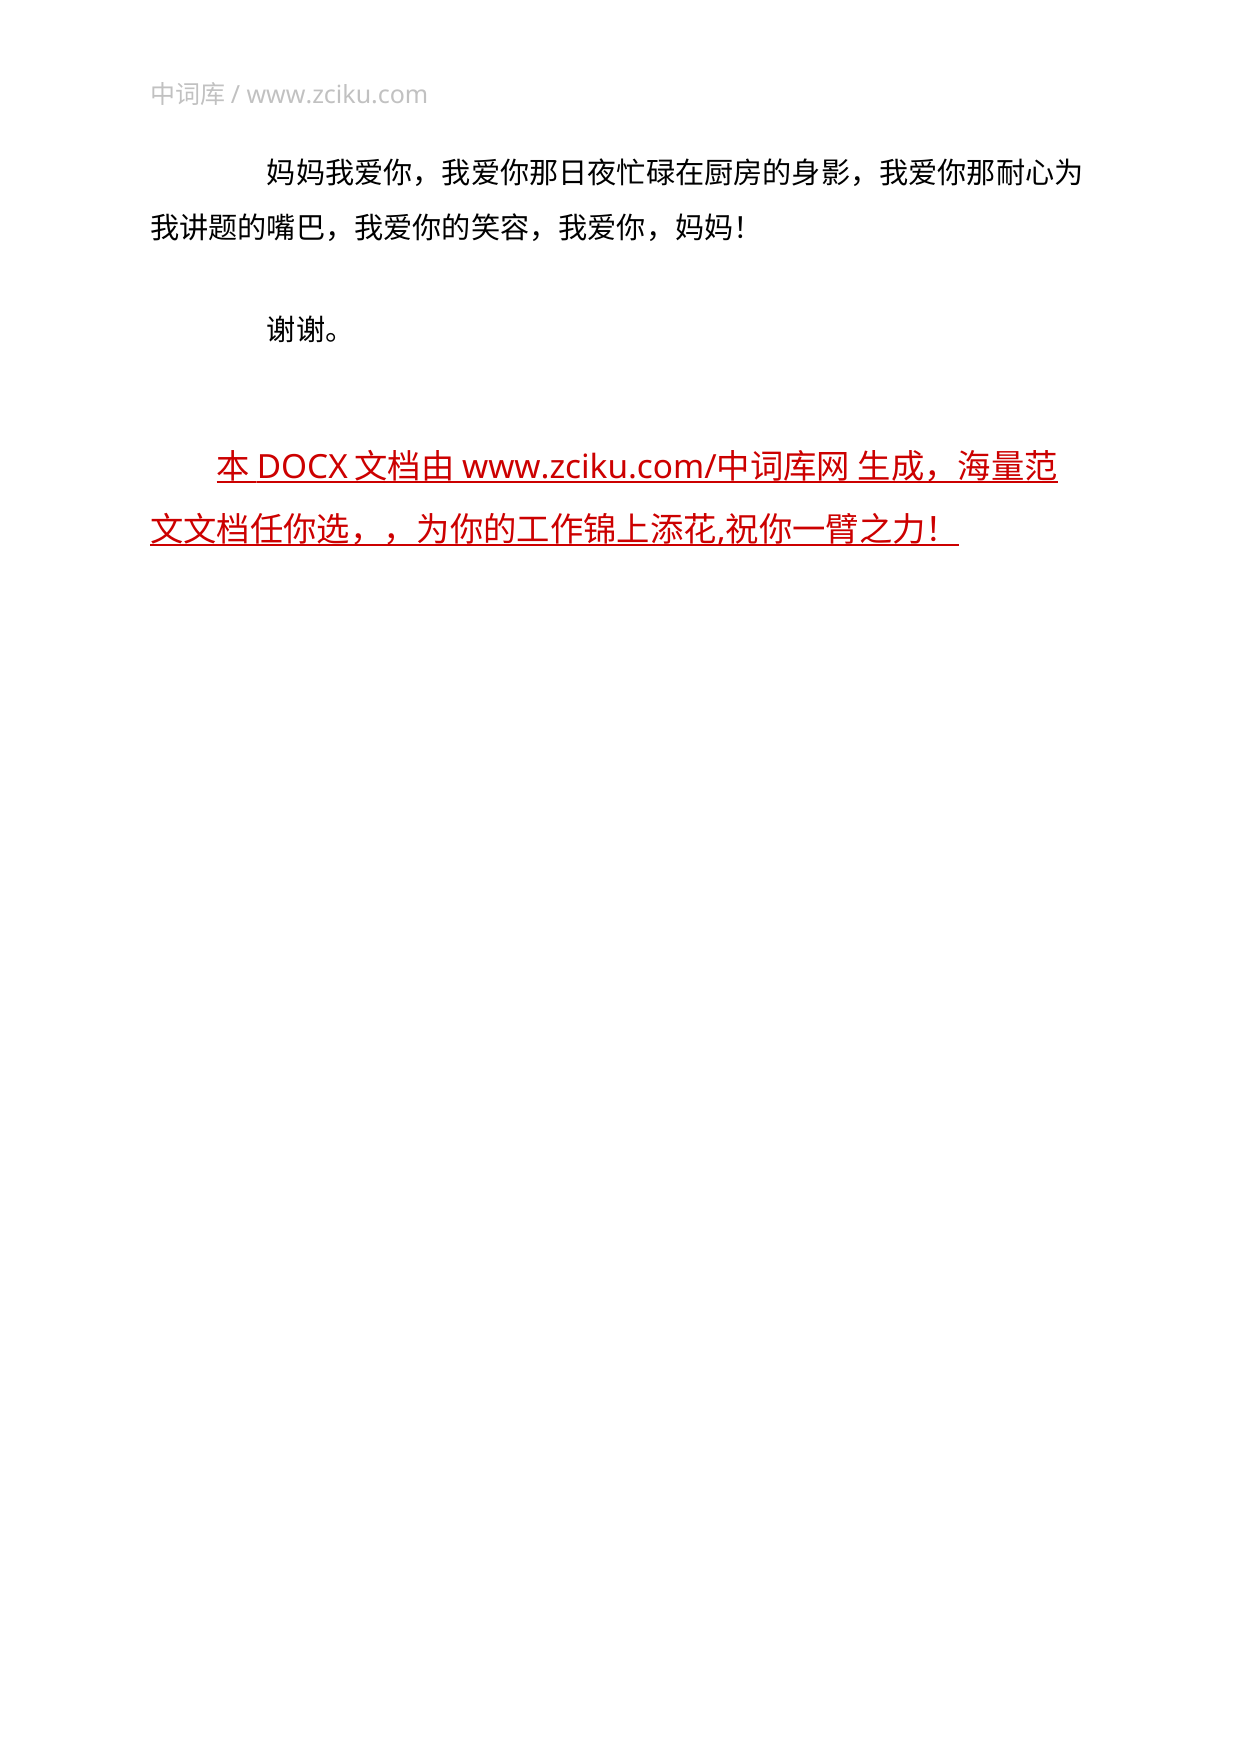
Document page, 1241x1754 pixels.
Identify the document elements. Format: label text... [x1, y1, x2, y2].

text 本DOCX文档由 www.zciku.com/中词库网 生成，海量范文文档任你选，，为你的工作锦上添花,祝你一臂之力！ [150, 440, 1090, 551]
text 妈妈我爱你，我爱你那日夜忙碌在厨房的身影，我爱你那耐心为我讲题的嘴巴，我爱你的笑容，我爱你，妈妈！ [150, 150, 1090, 247]
text 谢谢。 [150, 307, 1090, 349]
